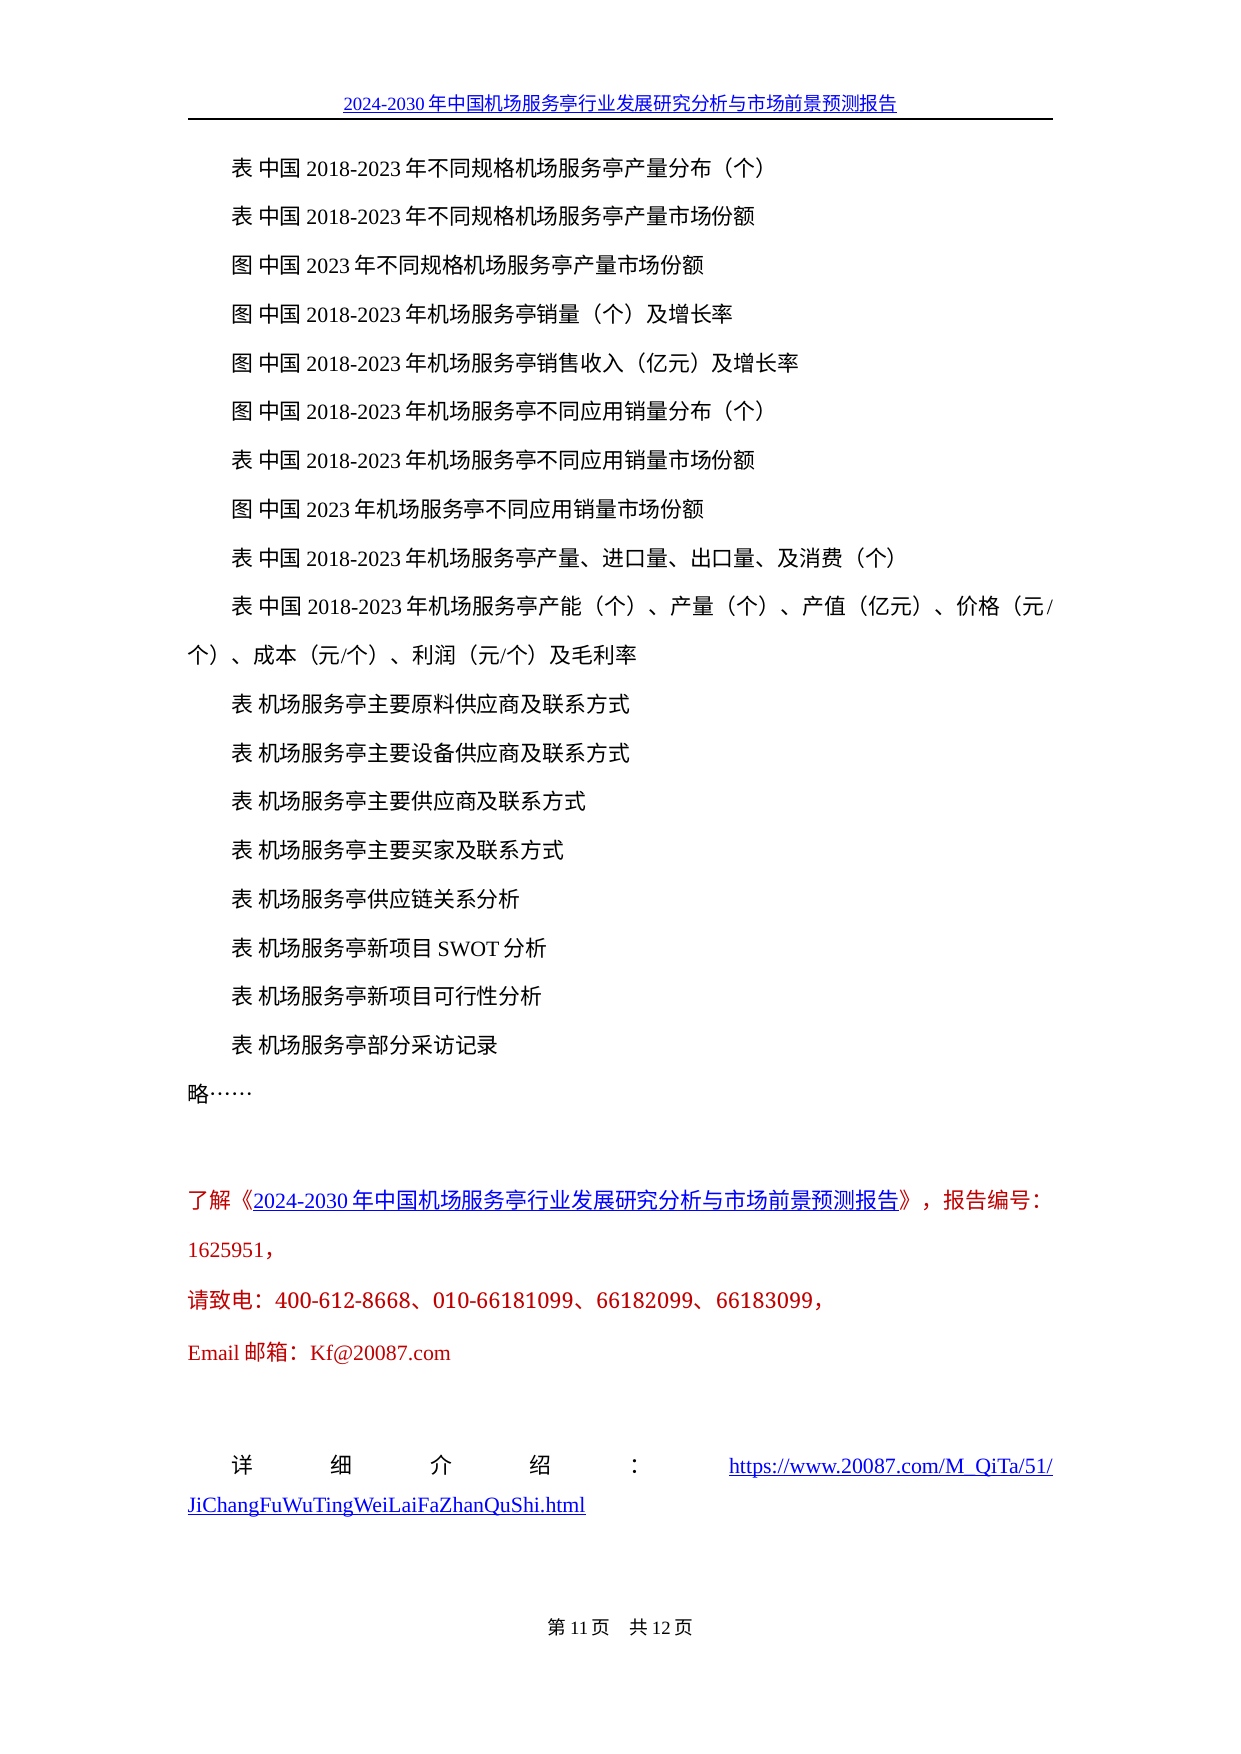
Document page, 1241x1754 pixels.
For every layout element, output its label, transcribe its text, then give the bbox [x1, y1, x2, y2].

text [187, 150, 1053, 1109]
text 详细介绍：https://www.20087.com/M_QiTa/51/JiChangFuWuTingWeiLaiFaZhanQuShi.html [187, 1448, 1053, 1521]
text 请致电：400-612-8668、010-66181099、66182099、66183099， [187, 1283, 1053, 1316]
text Email邮箱：Kf@20087.com [187, 1335, 1053, 1367]
text 了解《2024-2030年中国机场服务亭行业发展研究分析与市场前景预测报告》，报告编号：1625951， [187, 1183, 1053, 1264]
